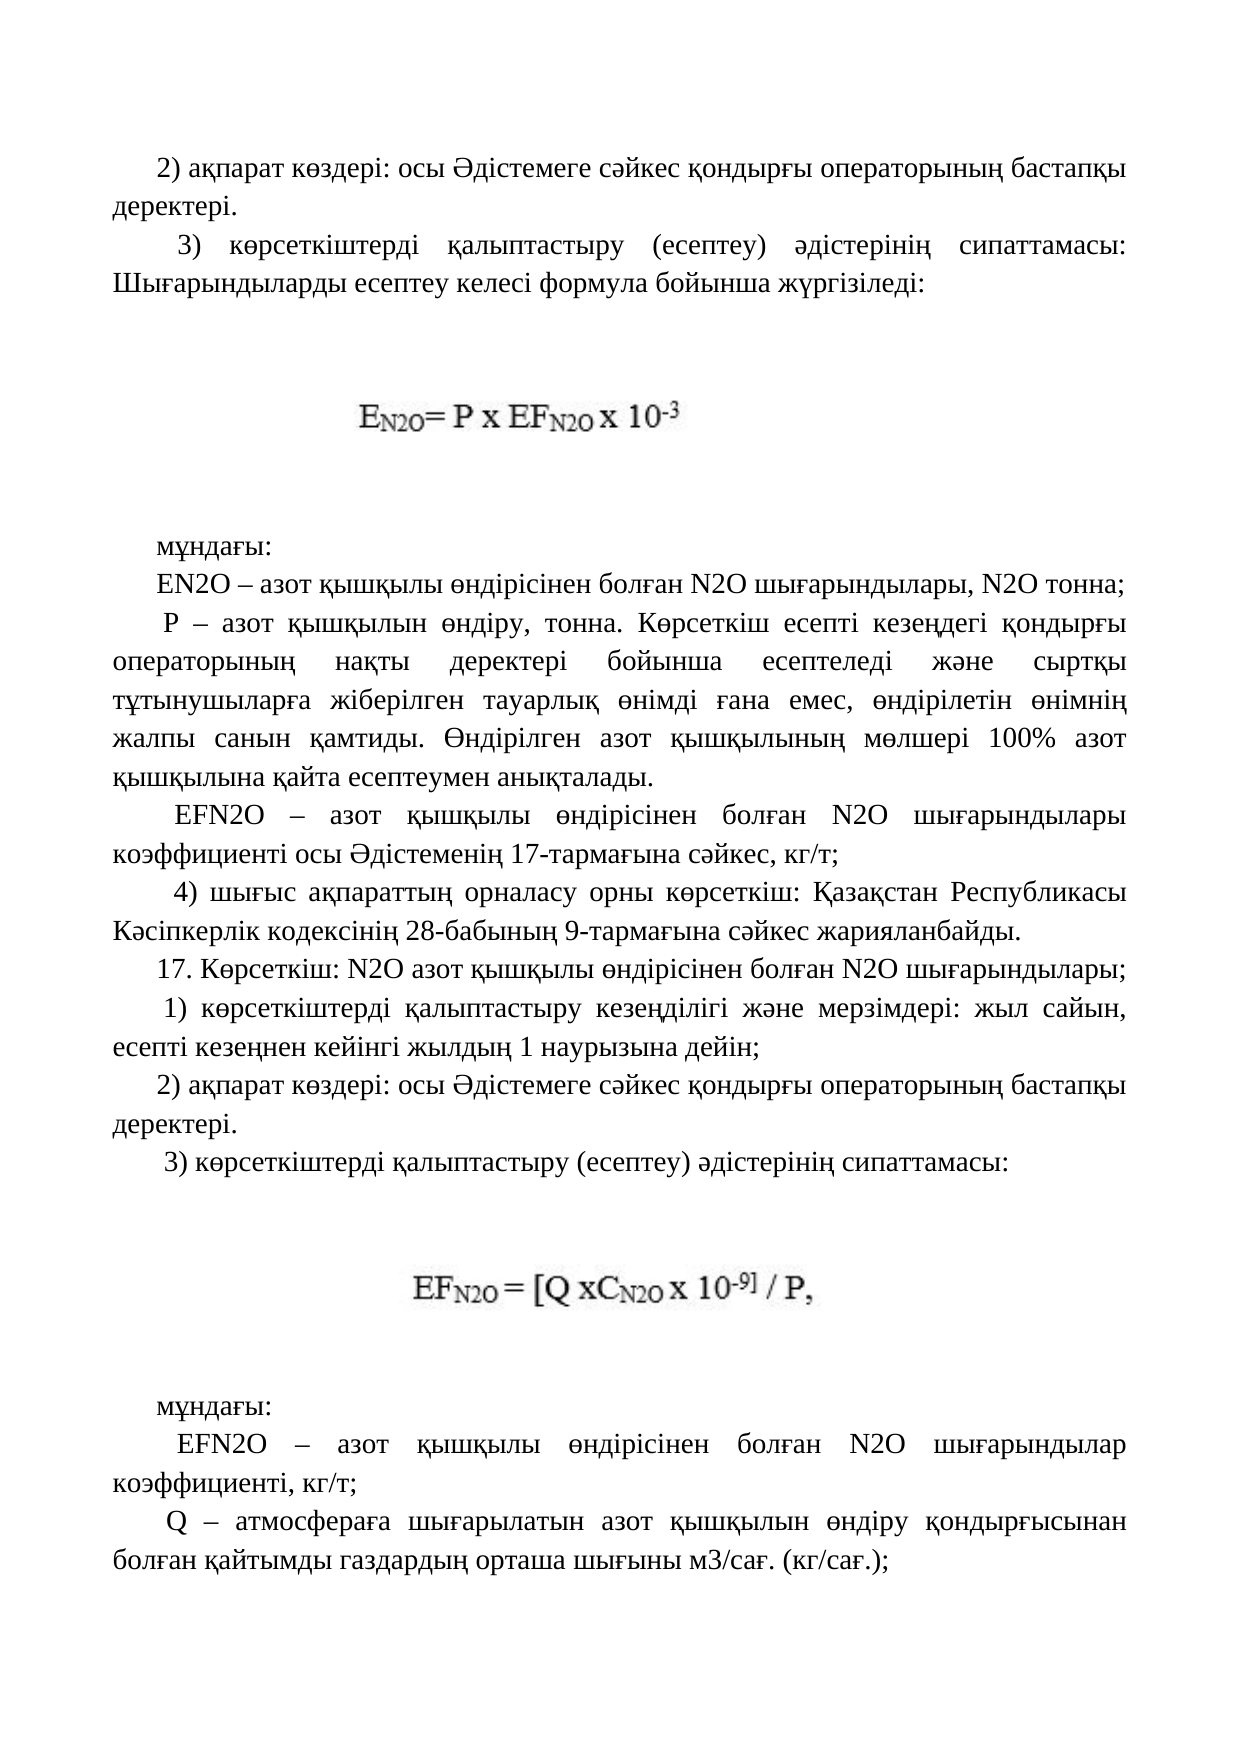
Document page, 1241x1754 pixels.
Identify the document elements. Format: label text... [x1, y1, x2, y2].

picture [112, 371, 1241, 464]
text 3) көрсеткіштерді қалыптастыру (есептеу) әдістерінің сипаттамасы: [112, 1144, 1128, 1178]
text 17. Көрсеткіш: N2O азот қышқылы өндірісінен болған N2O шығарындылары; [112, 952, 1128, 985]
text 1) көрсеткіштерді қалыптастыру кезеңділігі және мерзімдері: жыл сайын, есепті кезеңнен кейінгі жылдың 1 наурызына дейін; [112, 990, 1128, 1062]
text EFN2O – азот қышқылы өндірісінен болған N2O шығарындылар коэффициенті, кг/т; [112, 1426, 1128, 1498]
text P – азот қышқылын өндіру, тонна. Көрсеткіш есепті кезеңдегі қондырғы операторының нақты деректері бойынша есептеледі және сыртқы тұтынушыларға жіберілген тауарлық өнімді ғана емес, өндірілетін өнімнің жалпы санын қамтиды. Өндірілген азот қышқылының мөлшері 100% азот қышқылына қайта есептеумен анықталады. [112, 605, 1128, 792]
text 2) ақпарат көздері: осы Әдістемеге сәйкес қондырғы операторының бастапқы деректері. [112, 150, 1128, 222]
text мұндағы: [112, 528, 1128, 561]
text 4) шығыс ақпараттың орналасу орны көрсеткіш: Қазақстан Республикасы Кәсіпкерлік кодексінің 28-бабының 9-тармағына сәйкес жарияланбайды. [112, 874, 1128, 947]
picture [112, 1250, 1241, 1324]
text Q – атмосфераға шығарылатын азот қышқылын өндіру қондырғысынан болған қайтымды газдардың орташа шығыны м3/сағ. (кг/сағ.); [112, 1503, 1128, 1575]
text EN2O – азот қышқылы өндірісінен болған N2O шығарындылары, N2O тонна; [112, 566, 1128, 600]
text 3) көрсеткіштерді қалыптастыру (есептеу) әдістерінің сипаттамасы: Шығарындыларды есептеу келесі формула бойынша жүргізіледі: [112, 227, 1128, 299]
text 2) ақпарат көздері: осы Әдістемеге сәйкес қондырғы операторының бастапқы деректері. [112, 1067, 1128, 1139]
text EFN2O – азот қышқылы өндірісінен болған N2O шығарындылары коэффициенті осы Әдістеменің 17-тармағына сәйкес, кг/т; [112, 797, 1128, 869]
text мұндағы: [112, 1388, 1128, 1421]
